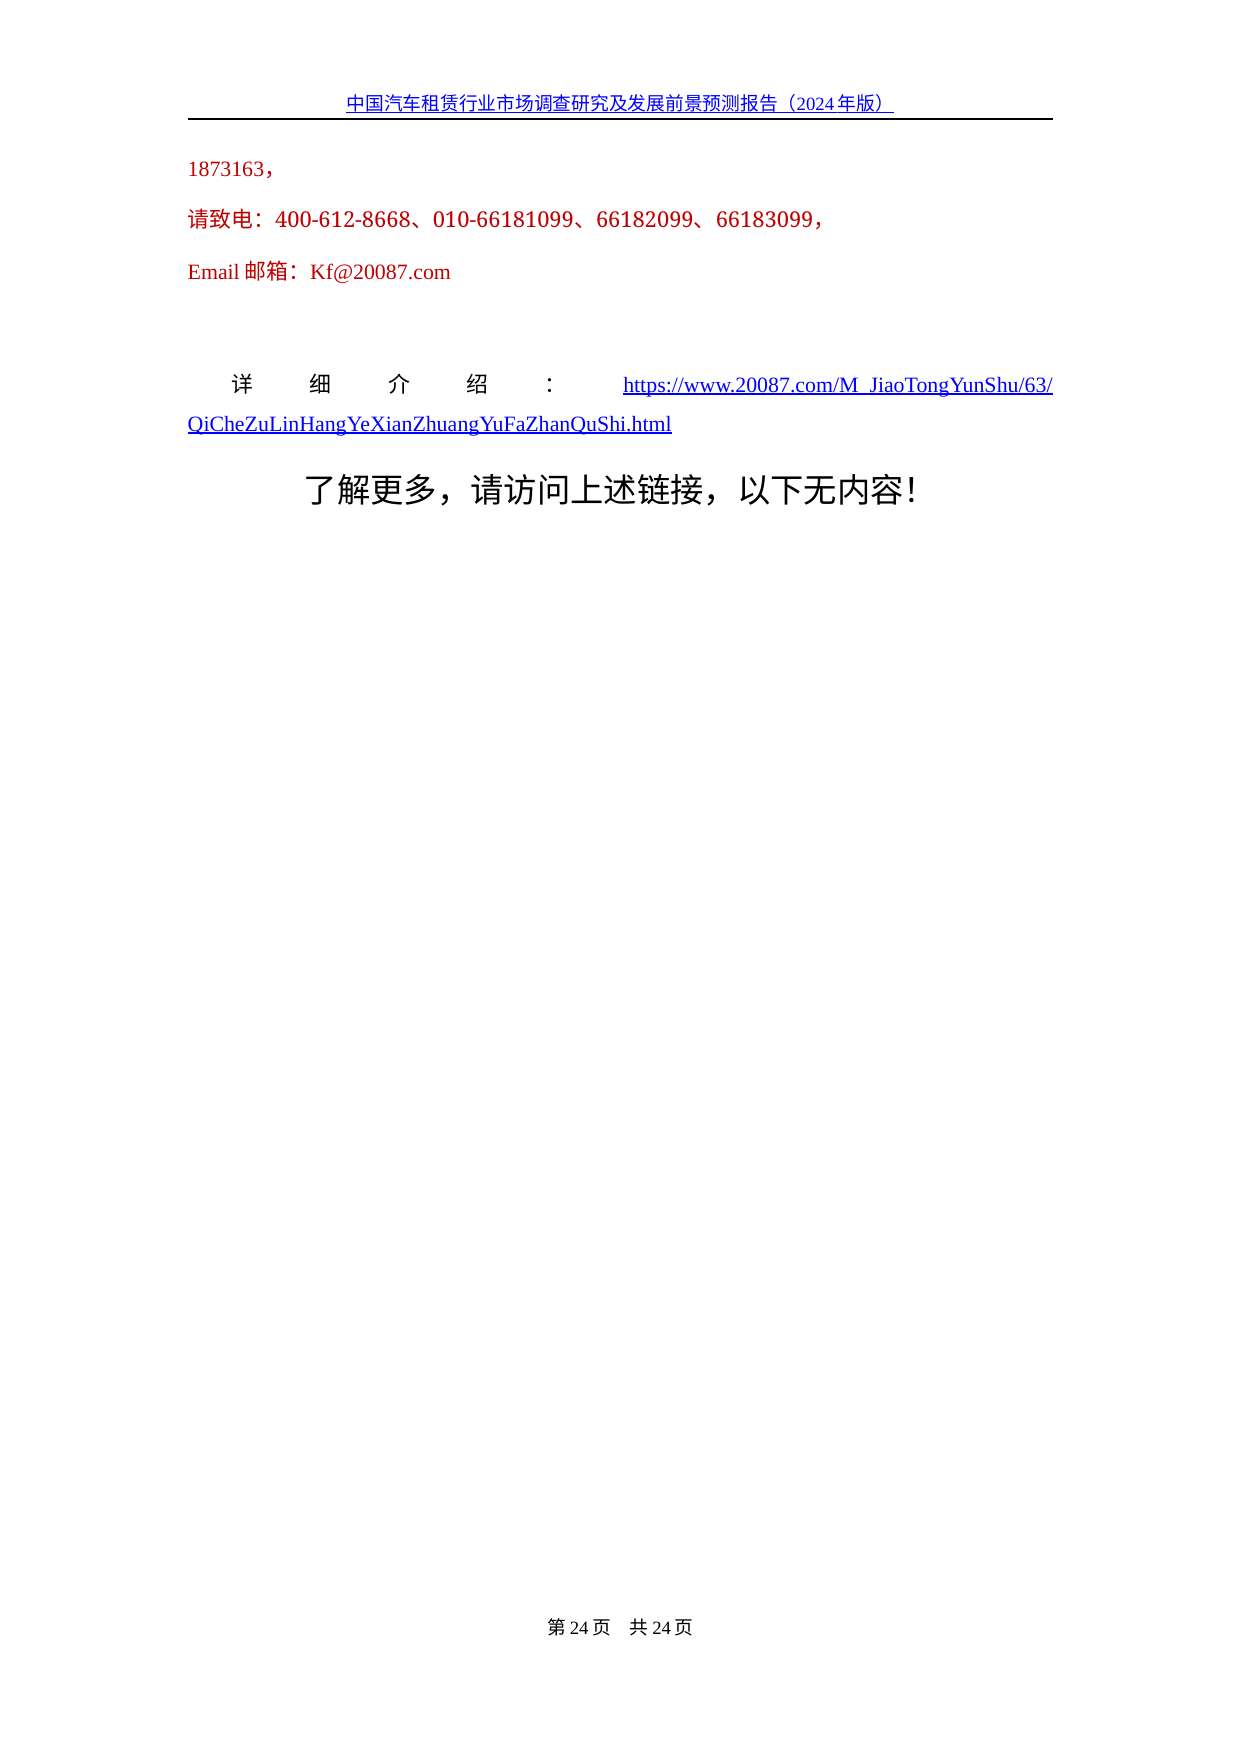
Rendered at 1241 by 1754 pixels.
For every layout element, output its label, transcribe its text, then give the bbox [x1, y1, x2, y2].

text 详细介绍：https://www.20087.com/M_JiaoTongYunShu/63/QiCheZuLinHangYeXianZhuangYuFaZhanQuShi.html [187, 366, 1053, 439]
title 了解更多，请访问上述链接，以下无内容！ [187, 455, 1053, 520]
text Email邮箱：Kf@20087.com [187, 253, 1053, 286]
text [187, 150, 1053, 183]
text 请致电：400-612-8668、010-66181099、66182099、66183099， [187, 202, 1053, 234]
